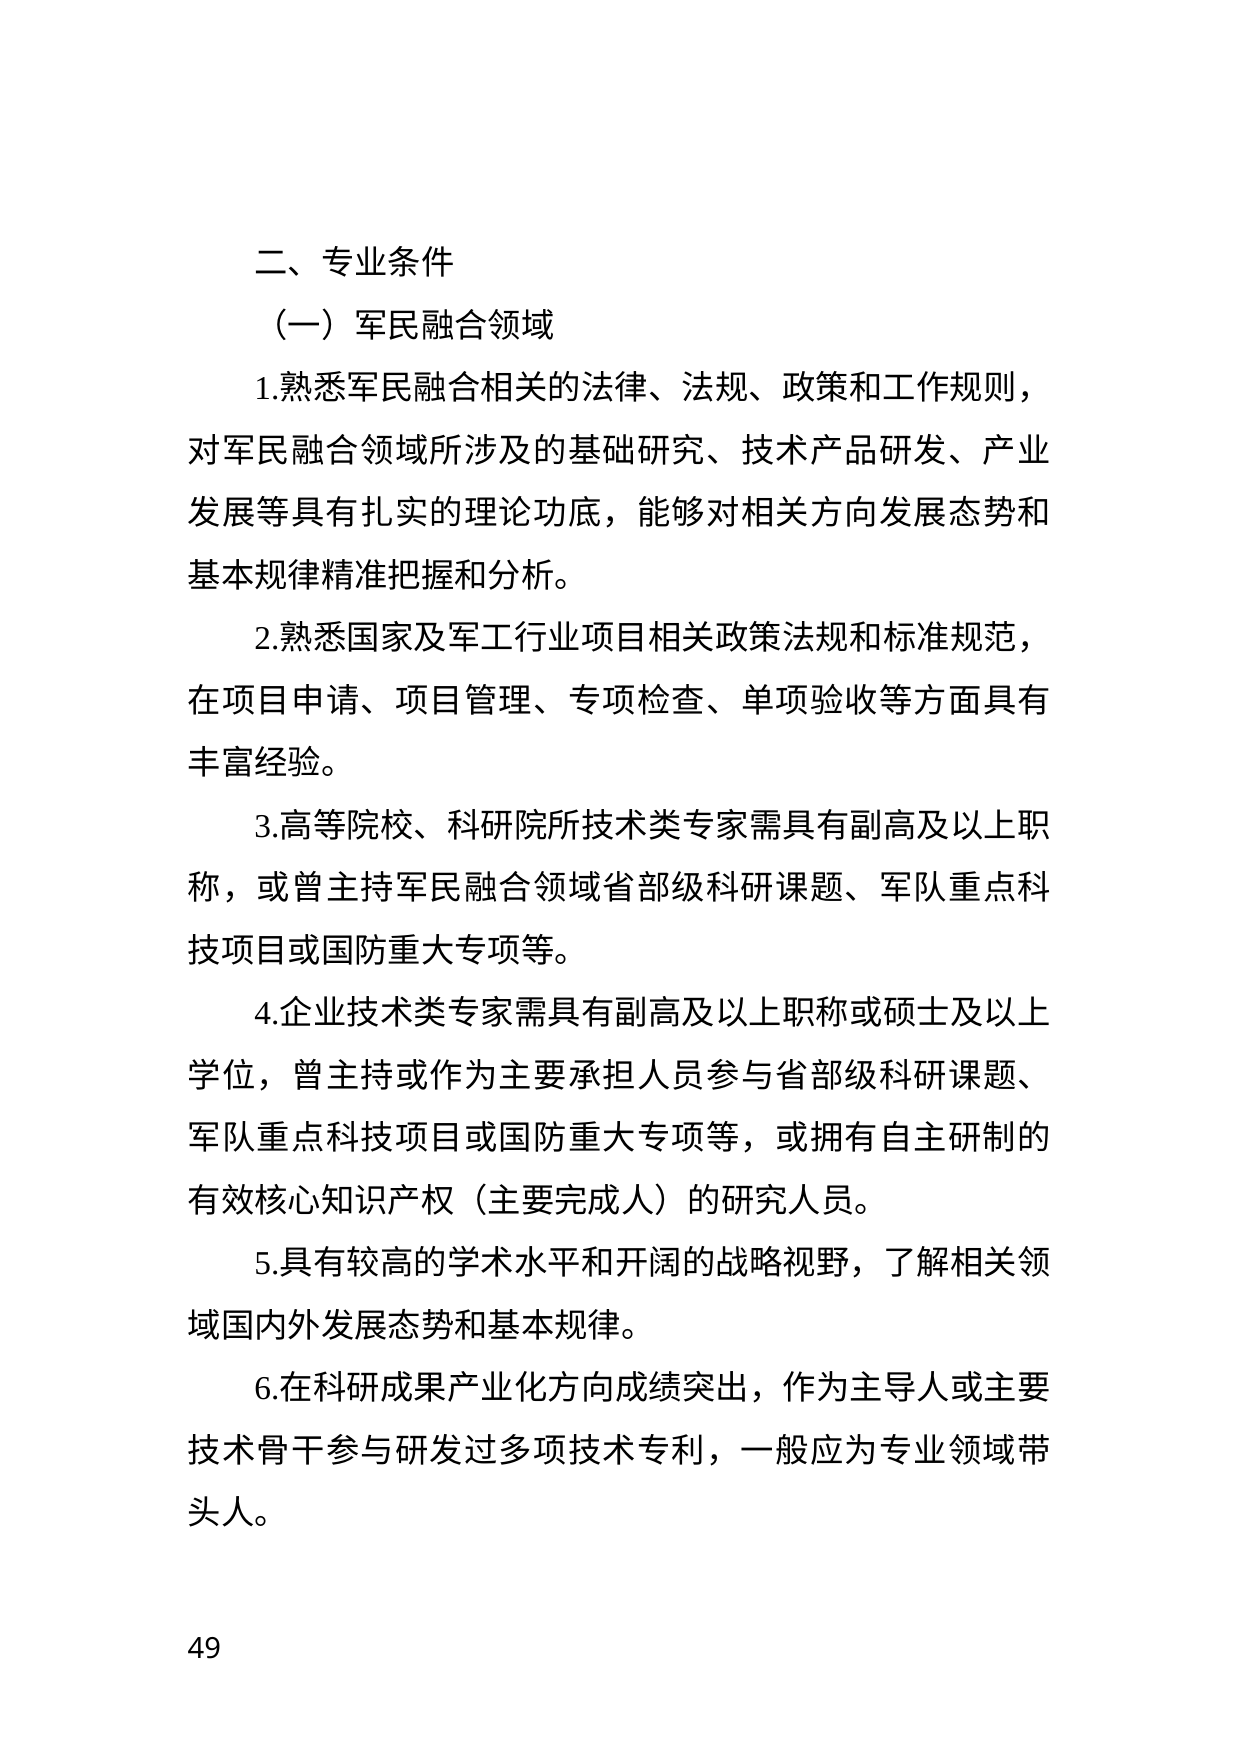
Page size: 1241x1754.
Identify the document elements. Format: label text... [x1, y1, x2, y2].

text （一）军民融合领域 [187, 287, 1053, 349]
list 6.在科研成果产业化方向成绩突出，作为主导人或主要技术骨干参与研发过多项技术专利，一般应为专业领域带头人。 [187, 1349, 1053, 1537]
text 2.熟悉国家及军工行业项目相关政策法规和标准规范，在项目申请、项目管理、专项检查、单项验收等方面具有丰富经验。 [187, 599, 1053, 787]
list 4.企业技术类专家需具有副高及以上职称或硕士及以上学位，曾主持或作为主要承担人员参与省部级科研课题、军队重点科技项目或国防重大专项等，或拥有自主研制的有效核心知识产权（主要完成人）的研究人员。 [187, 974, 1053, 1224]
text 3.高等院校、科研院所技术类专家需具有副高及以上职称，或曾主持军民融合领域省部级科研课题、军队重点科技项目或国防重大专项等。 [187, 787, 1053, 974]
list 5.具有较高的学术水平和开阔的战略视野，了解相关领域国内外发展态势和基本规律。 [187, 1224, 1053, 1349]
text 1.熟悉军民融合相关的法律、法规、政策和工作规则，对军民融合领域所涉及的基础研究、技术产品研发、产业发展等具有扎实的理论功底，能够对相关方向发展态势和基本规律精准把握和分析。 [187, 349, 1053, 599]
text 二、专业条件 [187, 224, 1053, 287]
